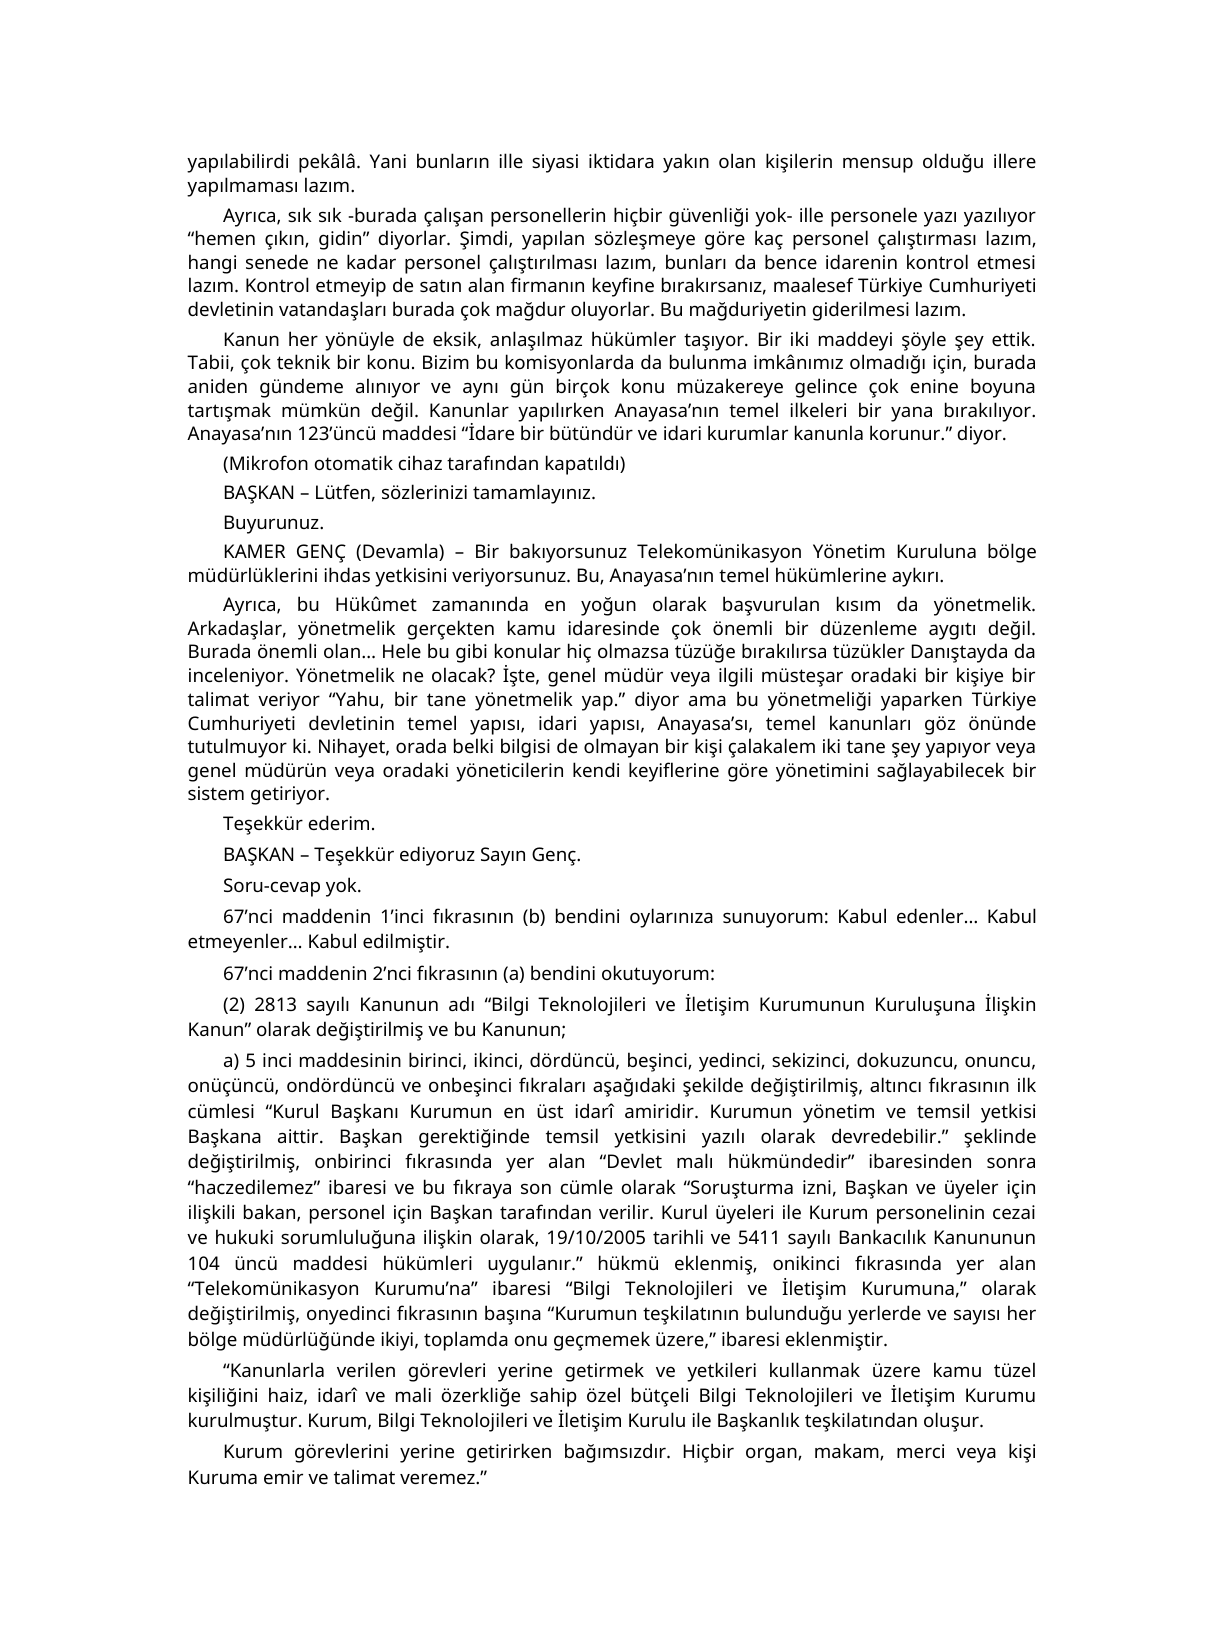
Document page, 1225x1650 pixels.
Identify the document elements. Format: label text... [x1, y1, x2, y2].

text Soru-cevap yok. [187, 872, 1037, 897]
text KAMER GENÇ (Devamla) – Bir bakıyorsunuz Telekomünikasyon Yönetim Kuruluna bölge müdürlüklerini ihdas yetkisini veriyorsunuz. Bu, Anayasa’nın temel hükümlerine aykırı. [187, 540, 1037, 587]
text BAŞKAN – Teşekkür ediyoruz Sayın Genç. [187, 841, 1037, 866]
text (Mikrofon otomatik cihaz tarafından kapatıldı) [187, 451, 1037, 475]
text Ayrıca, sık sık -burada çalışan personellerin hiçbir güvenliği yok- ille personele yazı yazılıyor “hemen çıkın, gidin” diyorlar. Şimdi, yapılan sözleşmeye göre kaç personel çalıştırması lazım, hangi senede ne kadar personel çalıştırılması lazım, bunları da bence idarenin kontrol etmesi lazım. Kontrol etmeyip de satın alan firmanın keyfine bırakırsanız, maalesef Türkiye Cumhuriyeti devletinin vatandaşları burada çok mağdur oluyorlar. Bu mağduriyetin giderilmesi lazım. [187, 203, 1037, 321]
text 67’nci maddenin 1’inci fıkrasının (b) bendini oylarınıza sunuyorum: Kabul edenler… Kabul etmeyenler… Kabul edilmiştir. [187, 903, 1037, 954]
text Buyurunuz. [187, 510, 1037, 534]
text 67’nci maddenin 2’nci fıkrasının (a) bendini okutuyorum: [187, 960, 1037, 985]
text a) 5 inci maddesinin birinci, ikinci, dördüncü, beşinci, yedinci, sekizinci, dokuzuncu, onuncu, onüçüncü, ondördüncü ve onbeşinci fıkraları aşağıdaki şekilde değiştirilmiş, altıncı fıkrasının ilk cümlesi “Kurul Başkanı Kurumun en üst idarî amiridir. Kurumun yönetim ve temsil yetkisi Başkana aittir. Başkan gerektiğinde temsil yetkisini yazılı olarak devredebilir.” şeklinde değiştirilmiş, onbirinci fıkrasında yer alan “Devlet malı hükmündedir” ibaresinden sonra “haczedilemez” ibaresi ve bu fıkraya son cümle olarak “Soruşturma izni, Başkan ve üyeler için ilişkili bakan, personel için Başkan tarafından verilir. Kurul üyeleri ile Kurum personelinin cezai ve hukuki sorumluluğuna ilişkin olarak, 19/10/2005 tarihli ve 5411 sayılı Bankacılık Kanununun 104 üncü maddesi hükümleri uygulanır.” hükmü eklenmiş, onikinci fıkrasında yer alan “Telekomünikasyon Kurumu’na” ibaresi “Bilgi Teknolojileri ve İletişim Kurumuna,” olarak değiştirilmiş, onyedinci fıkrasının başına “Kurumun teşkilatının bulunduğu yerlerde ve sayısı her bölge müdürlüğünde ikiyi, toplamda onu geçmemek üzere,” ibaresi eklenmiştir. [187, 1047, 1037, 1351]
text “Kanunlarla verilen görevleri yerine getirmek ve yetkileri kullanmak üzere kamu tüzel kişiliğini haiz, idarî ve mali özerkliğe sahip özel bütçeli Bilgi Teknolojileri ve İletişim Kurumu kurulmuştur. Kurum, Bilgi Teknolojileri ve İletişim Kurulu ile Başkanlık teşkilatından oluşur. [187, 1357, 1037, 1433]
text (2) 2813 sayılı Kanunun adı “Bilgi Teknolojileri ve İletişim Kurumunun Kuruluşuna İlişkin Kanun” olarak değiştirilmiş ve bu Kanunun; [187, 991, 1037, 1041]
text Ayrıca, bu Hükûmet zamanında en yoğun olarak başvurulan kısım da yönetmelik. Arkadaşlar, yönetmelik gerçekten kamu idaresinde çok önemli bir düzenleme aygıtı değil. Burada önemli olan… Hele bu gibi konular hiç olmazsa tüzüğe bırakılırsa tüzükler Danıştayda da inceleniyor. Yönetmelik ne olacak? İşte, genel müdür veya ilgili müsteşar oradaki bir kişiye bir talimat veriyor “Yahu, bir tane yönetmelik yap.” diyor ama bu yönetmeliği yaparken Türkiye Cumhuriyeti devletinin temel yapısı, idari yapısı, Anayasa’sı, temel kanunları göz önünde tutulmuyor ki. Nihayet, orada belki bilgisi de olmayan bir kişi çalakalem iki tane şey yapıyor veya genel müdürün veya oradaki yöneticilerin kendi keyiflerine göre yönetimini sağlayabilecek bir sistem getiriyor. [187, 593, 1037, 806]
text Kanun her yönüyle de eksik, anlaşılmaz hükümler taşıyor. Bir iki maddeyi şöyle şey ettik. Tabii, çok teknik bir konu. Bizim bu komisyonlarda da bulunma imkânımız olmadığı için, burada aniden gündeme alınıyor ve aynı gün birçok konu müzakereye gelince çok enine boyuna tartışmak mümkün değil. Kanunlar yapılırken Anayasa’nın temel ilkeleri bir yana bırakılıyor. Anayasa’nın 123’üncü maddesi “İdare bir bütündür ve idari kurumlar kanunla korunur.” diyor. [187, 327, 1037, 445]
text Kurum görevlerini yerine getirirken bağımsızdır. Hiçbir organ, makam, merci veya kişi Kuruma emir ve talimat veremez.” [187, 1439, 1037, 1489]
text BAŞKAN – Lütfen, sözlerinizi tamamlayınız. [187, 481, 1037, 504]
text Teşekkür ederim. [187, 811, 1037, 835]
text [187, 150, 1037, 197]
